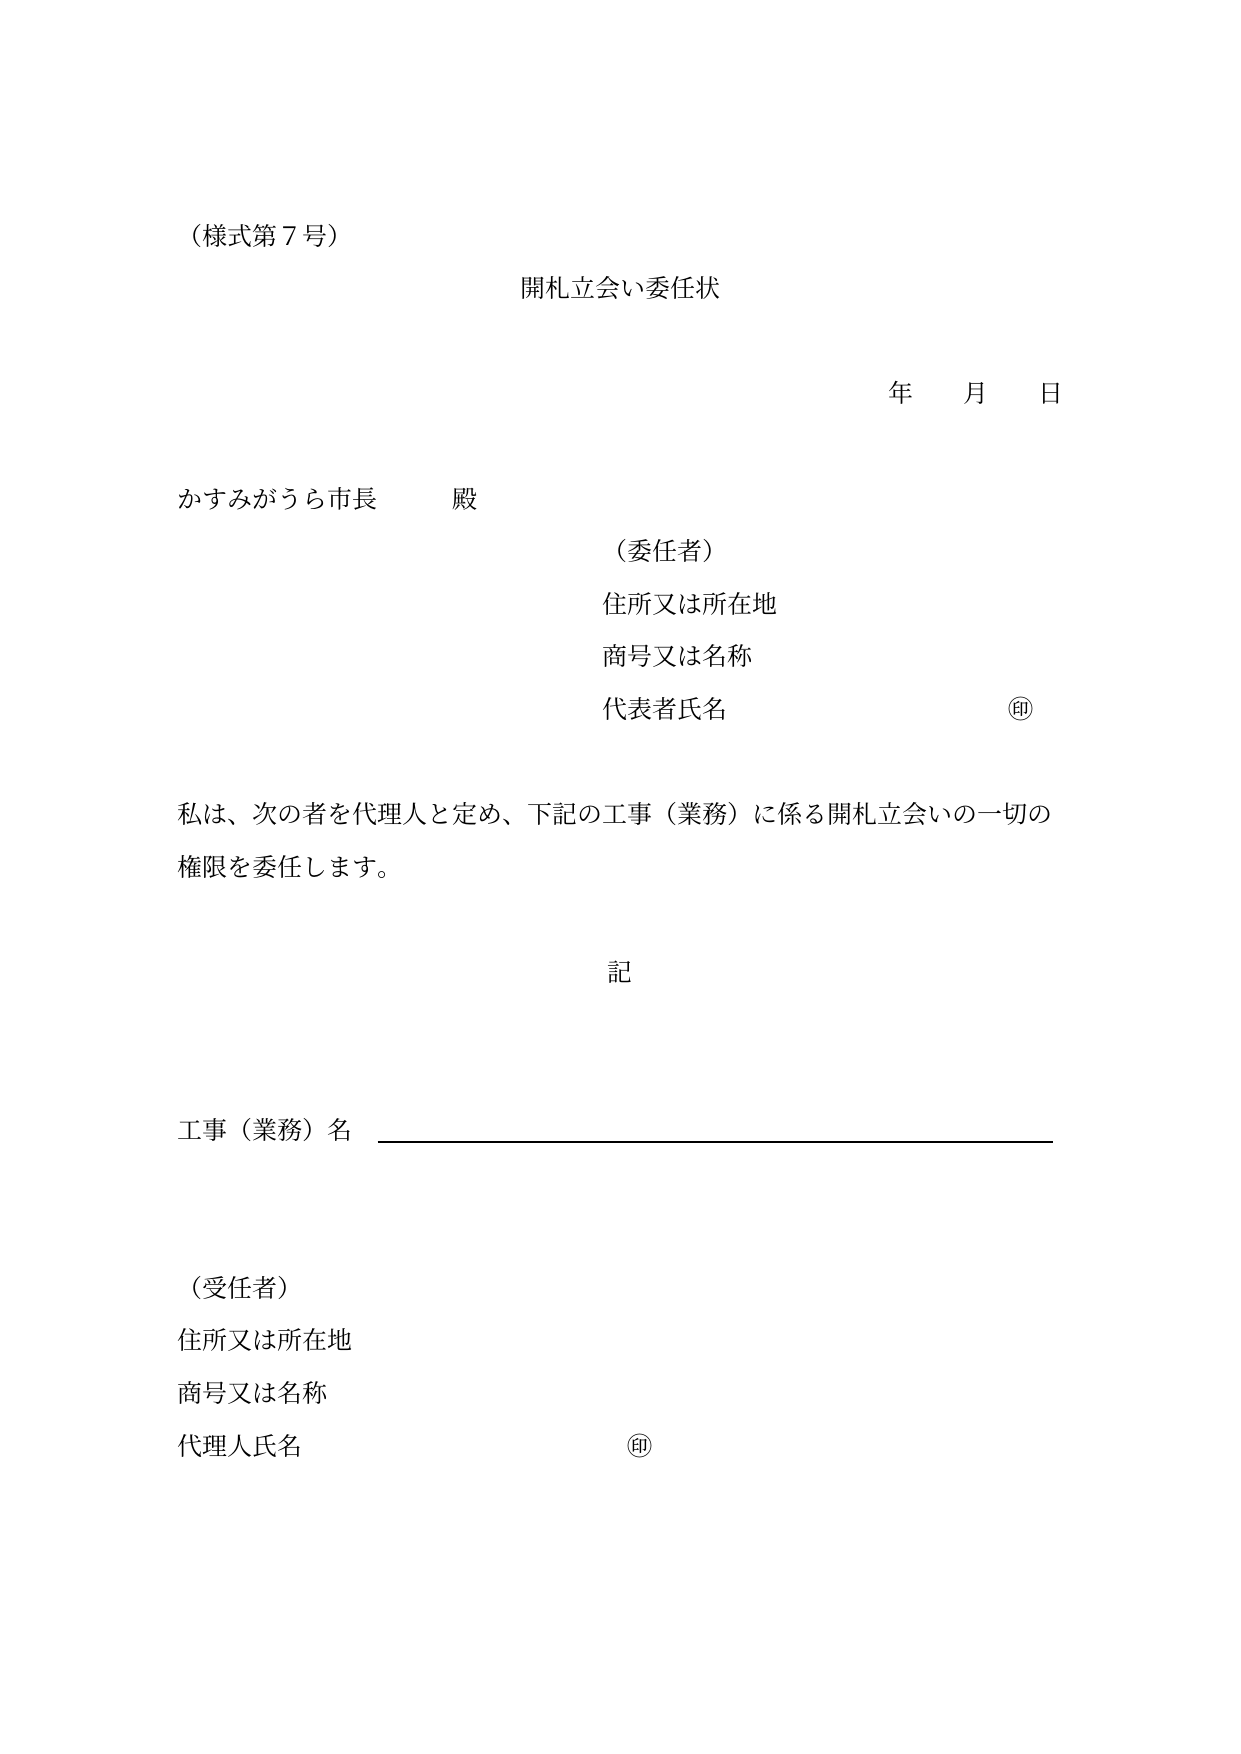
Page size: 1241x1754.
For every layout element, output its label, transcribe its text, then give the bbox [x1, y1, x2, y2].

text 私は、次の者を代理人と定め、下記の工事（業務）に係る開札立会いの一切の権限を委任します。 [177, 787, 1063, 892]
text かすみがうら市長 殿 [177, 471, 1063, 523]
text 住所又は所在地 [177, 1313, 1063, 1365]
text 代理人氏名 ㊞ [177, 1418, 1063, 1470]
text 住所又は所在地 [177, 576, 1063, 629]
text 代表者氏名 ㊞ [177, 681, 1063, 734]
text 商号又は名称 [177, 1365, 1063, 1418]
text （様式第７号） [177, 208, 1063, 261]
text 年 月 日 [177, 366, 1063, 418]
text （委任者） [177, 523, 1063, 576]
subtitle 記 [177, 944, 1063, 997]
text 開札立会い委任状 [177, 261, 1063, 313]
text （受任者） [177, 1260, 1063, 1313]
text 工事（業務）名 [177, 1102, 1063, 1155]
text 商号又は名称 [177, 629, 1063, 681]
